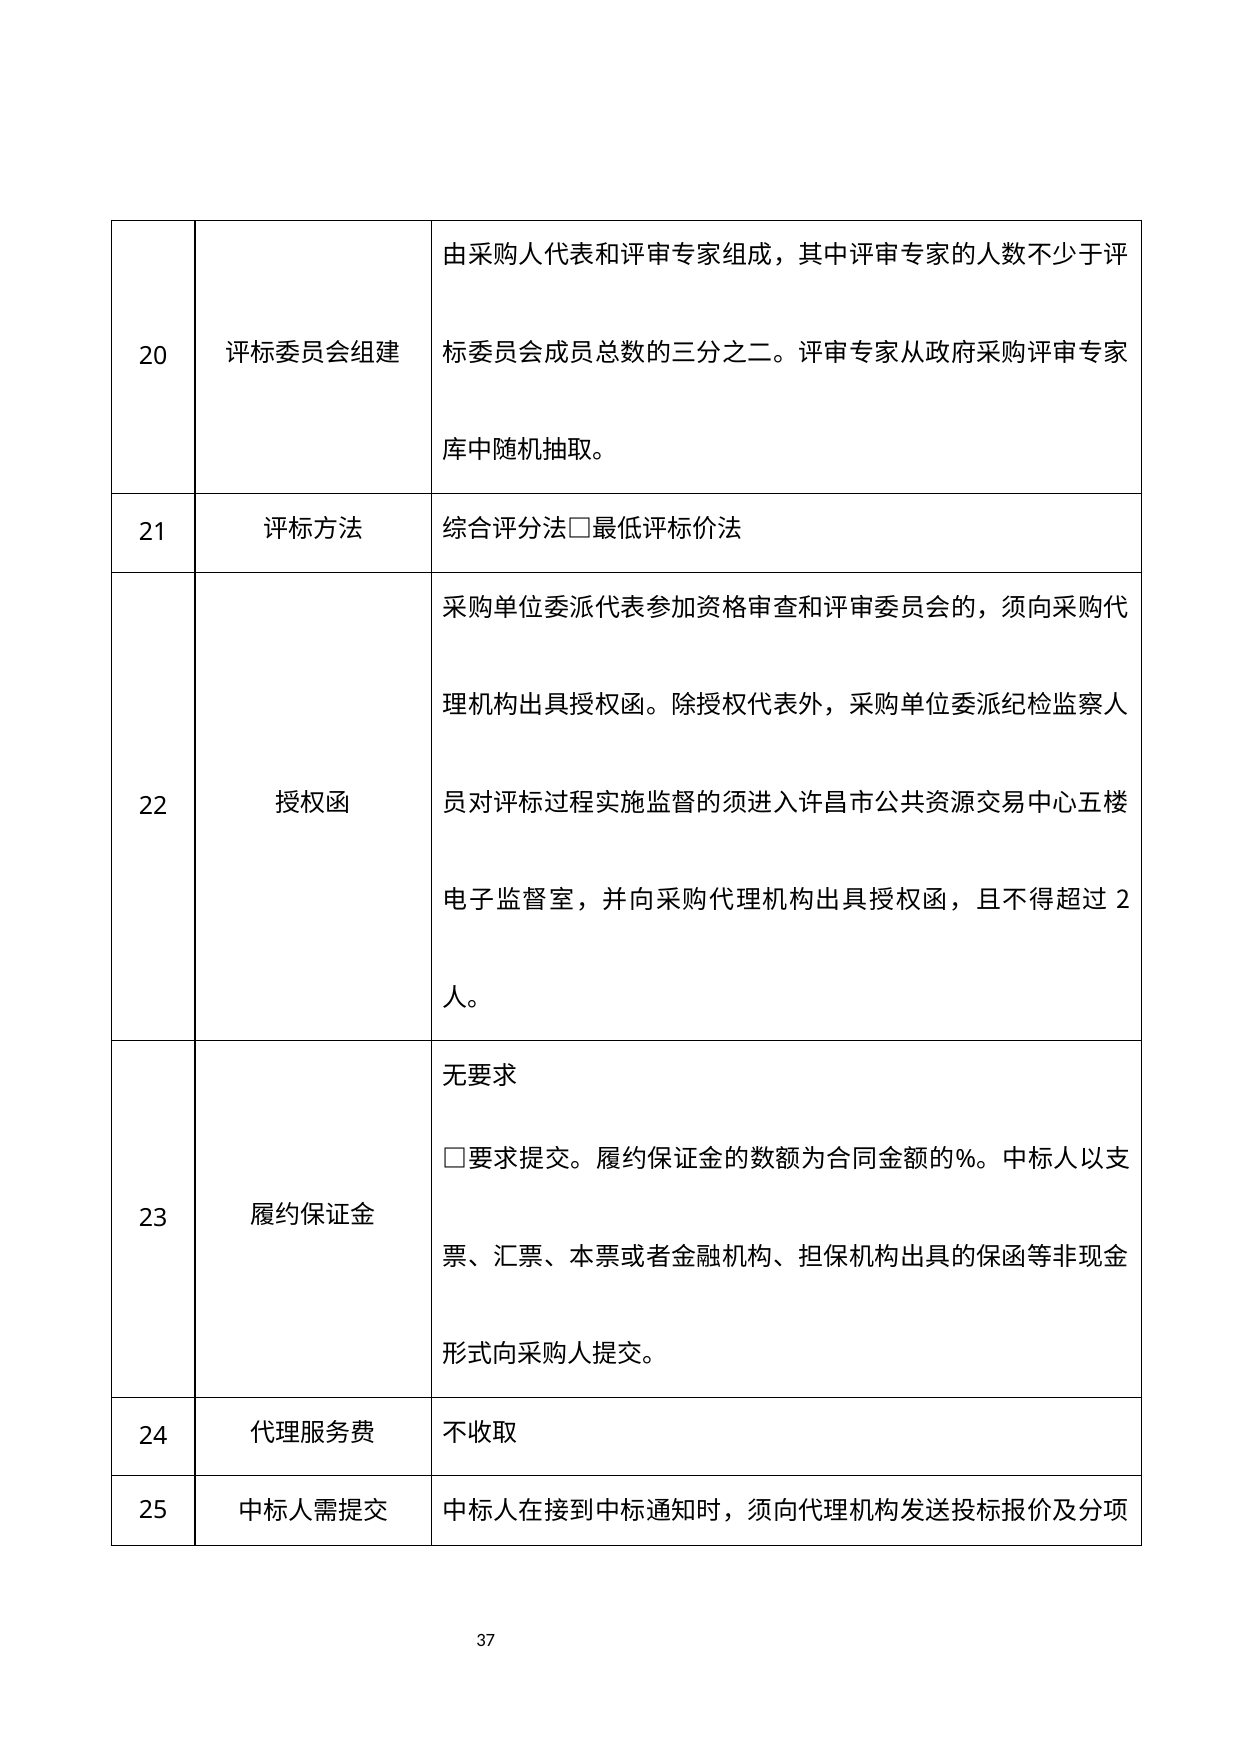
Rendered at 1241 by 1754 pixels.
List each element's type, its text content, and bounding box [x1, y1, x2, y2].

table_cell 无要求 □要求提交。履约保证金的数额为合同金额的%。中标人以支票、汇票、本票或者金融机构、担保机构出具的保函等非现金形式向采购人提交。 [432, 1041, 1141, 1397]
table_cell 综合评分法□最低评标价法 [432, 494, 1141, 572]
table_cell 23 [112, 1041, 194, 1397]
table_cell 不收取 [432, 1398, 1141, 1475]
table_cell 24 [112, 1398, 194, 1475]
table_cell 20 [112, 221, 194, 493]
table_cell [432, 1476, 1141, 1545]
table_cell 中标人需提交 的资料 [196, 1476, 431, 1545]
table_cell 由采购人代表和评审专家组成，其中评审专家的人数不少于评标委员会成员总数的三分之二。评审专家从政府采购评审专家库中随机抽取。 [432, 221, 1141, 493]
table_cell 采购单位委派代表参加资格审查和评审委员会的，须向采购代理机构出具授权函。除授权代表外，采购单位委派纪检监察人员对评标过程实施监督的须进入许昌市公共资源交易中心五楼电子监督室，并向采购代理机构出具授权函，且不得超过2人。 [432, 573, 1141, 1040]
table_cell 25 [112, 1476, 194, 1545]
table_cell 履约保证金 [196, 1041, 431, 1397]
table_cell 评标委员会组建 [196, 221, 431, 493]
table_cell 22 [112, 573, 194, 1040]
table_cell 代理服务费 [196, 1398, 431, 1475]
table_cell 评标方法 [196, 494, 431, 572]
table_cell 21 [112, 494, 194, 572]
table_cell 授权函 [196, 573, 431, 1040]
